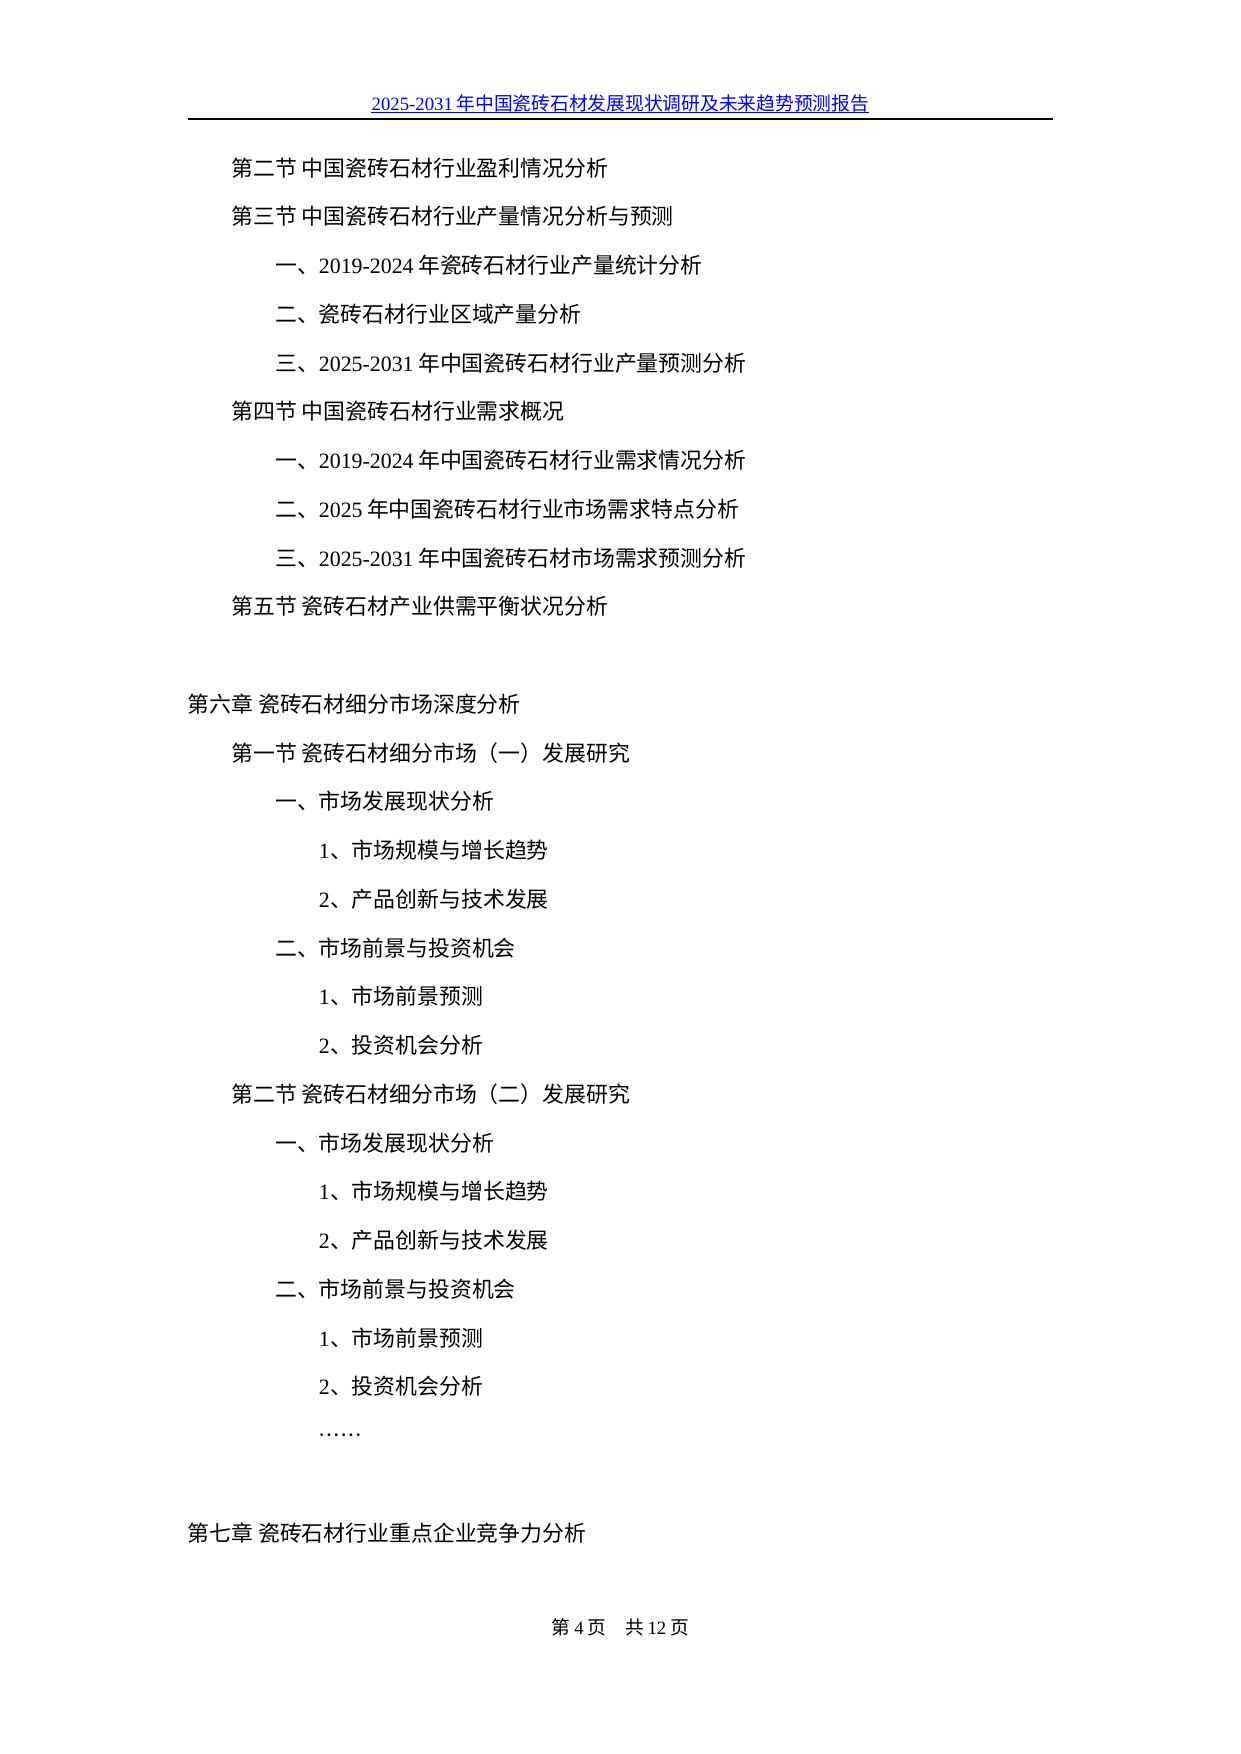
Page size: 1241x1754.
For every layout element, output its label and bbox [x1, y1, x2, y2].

text [187, 150, 1053, 1548]
